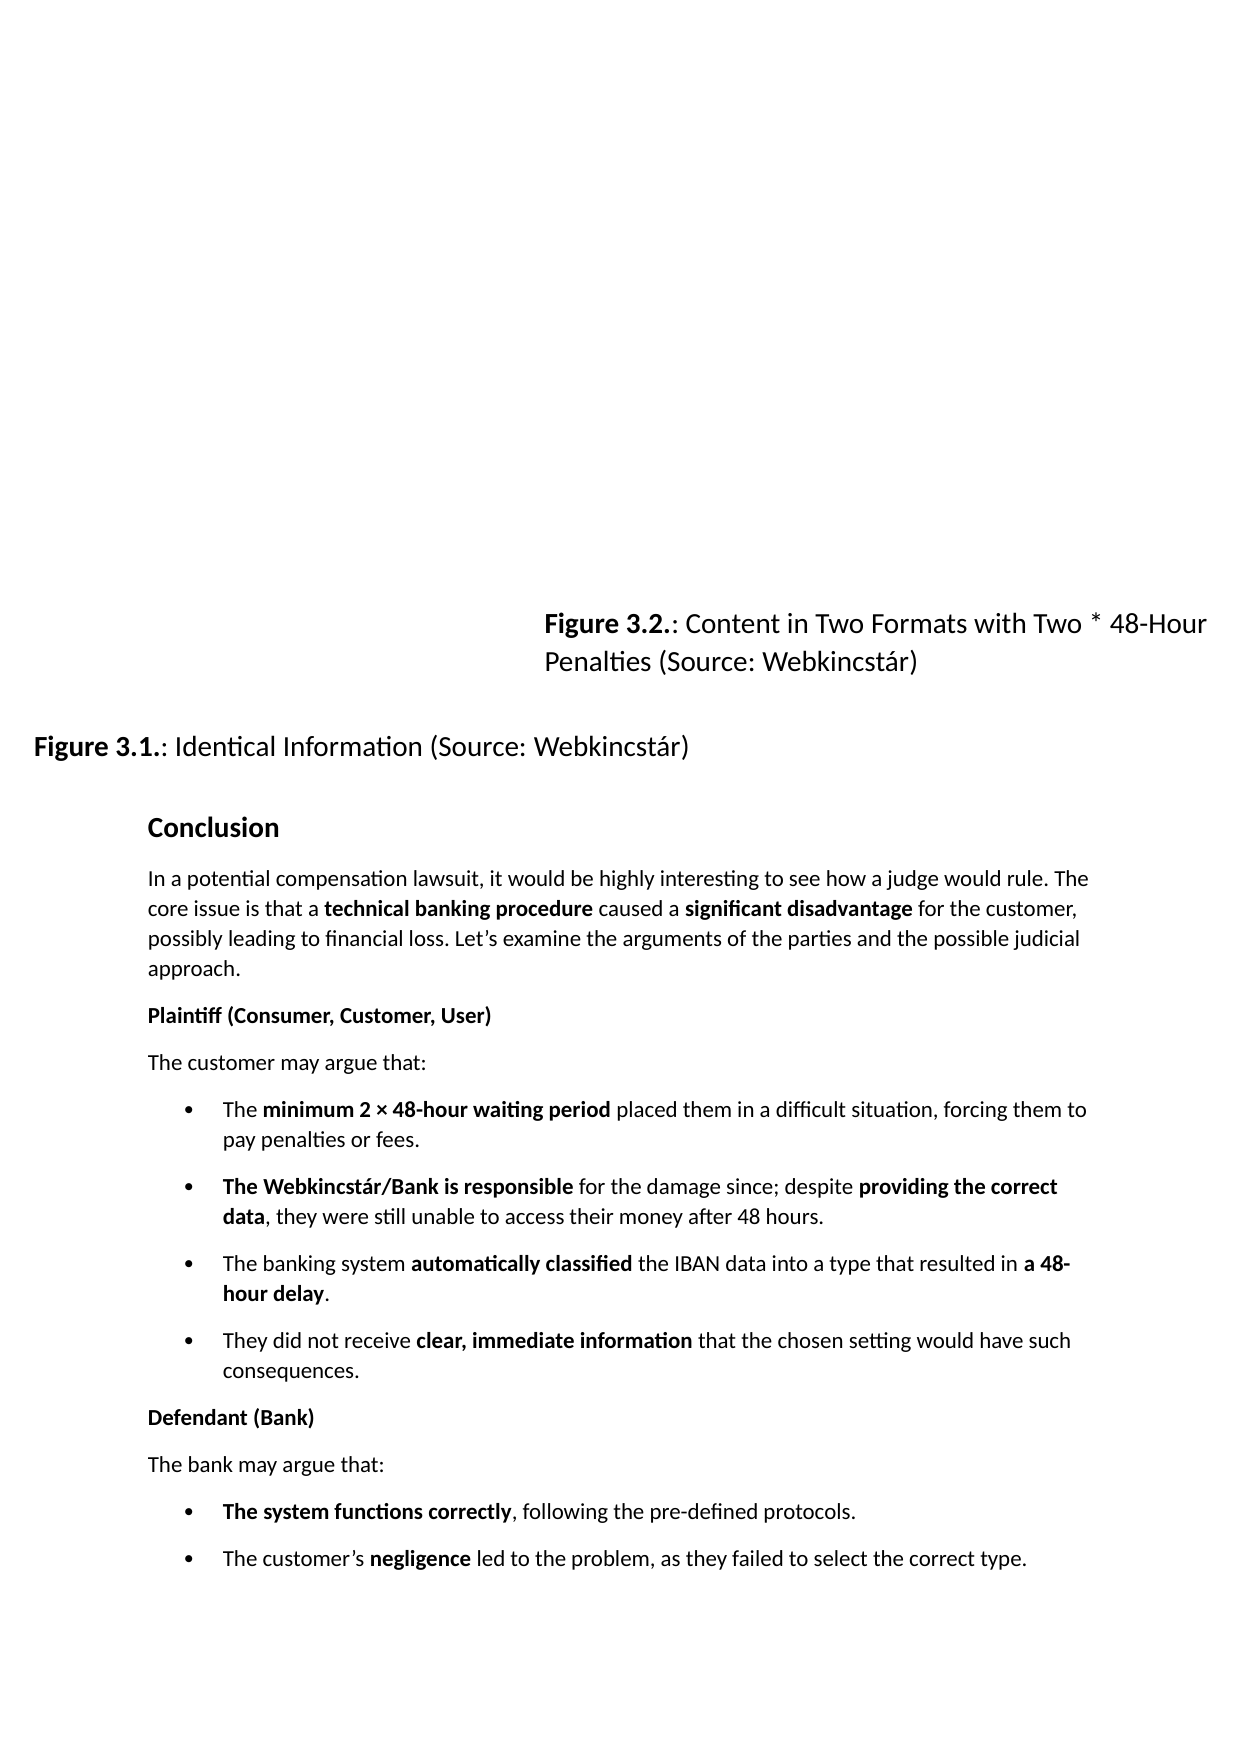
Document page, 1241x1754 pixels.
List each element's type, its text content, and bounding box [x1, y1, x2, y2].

text Conclusion [148, 809, 1093, 844]
list The customer’s negligence led to the problem, as they failed to select the correct type. [185, 1544, 1093, 1572]
list The Webkincstár/Bank is responsible for the damage since; despite providing the correct data, they were still unable to access their money after 48 hours. [185, 1172, 1093, 1231]
text In a potential compensation lawsuit, it would be highly interesting to see how a judge would rule. The core issue is that a technical banking procedure caused a significant disadvantage for the customer, possibly leading to financial loss. Let’s examine the arguments of the parties and the possible judicial approach. [148, 864, 1093, 983]
list They did not receive clear, immediate information that the chosen setting would have such consequences. [185, 1326, 1093, 1385]
list The minimum 2 × 48-hour waiting period placed them in a difficult situation, forcing them to pay penalties or fees. [185, 1095, 1093, 1153]
list The system functions correctly, following the pre-defined protocols. [185, 1497, 1093, 1525]
text The customer may argue that: [148, 1048, 1093, 1076]
text The bank may argue that: [148, 1450, 1093, 1478]
text Plaintiff (Consumer, Customer, User) [148, 1001, 1093, 1029]
list The banking system automatically classified the IBAN data into a type that resulted in a 48-hour delay. [185, 1249, 1093, 1308]
text Defendant (Bank) [148, 1403, 1093, 1432]
